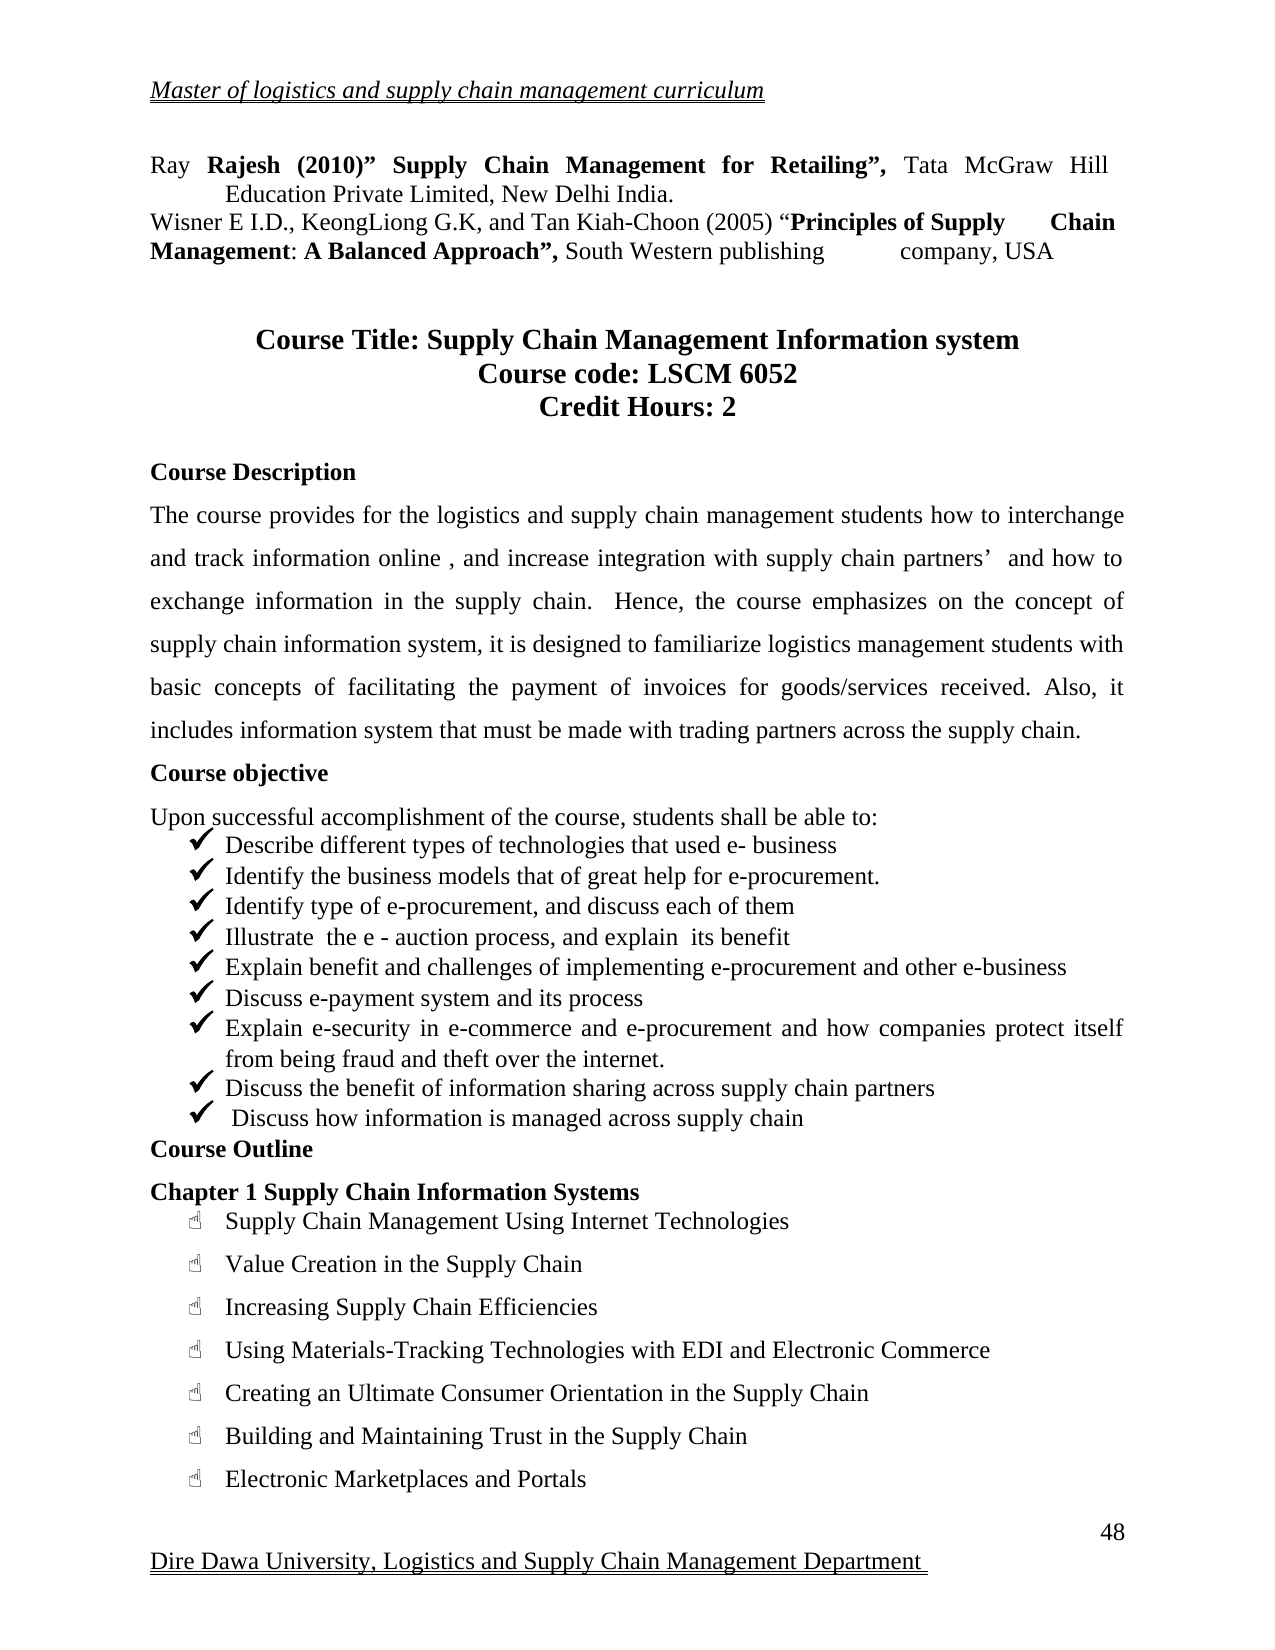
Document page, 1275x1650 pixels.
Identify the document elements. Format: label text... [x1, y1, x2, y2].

list Describe different types of technologies that used e- business [187, 830, 1125, 861]
list Identify type of e-procurement, and discuss each of them [187, 891, 1125, 922]
text Course Outline [150, 1134, 1125, 1163]
list Discuss how information is managed across supply chain [187, 1103, 1125, 1134]
list Identify the business models that of great help for e-procurement. [187, 861, 1125, 891]
list Using Materials-Tracking Technologies with EDI and Electronic Commerce [187, 1335, 1125, 1364]
text Chapter 1 Supply Chain Information Systems [150, 1177, 1125, 1206]
list Explain benefit and challenges of implementing e-procurement and other e-business [187, 952, 1125, 983]
text Wisner E I.D., KeongLiong G.K, and Tan Kiah-Choon (2005) “Principles of Supply Chain Management: A Balanced Approach”, South Western publishing company, USA [150, 207, 1125, 265]
list Creating an Ultimate Consumer Orientation in the Supply Chain [187, 1378, 1125, 1407]
text Course objective [150, 758, 1125, 787]
list Value Creation in the Supply Chain [187, 1249, 1125, 1278]
list Electronic Marketplaces and Portals [187, 1464, 1125, 1493]
list Building and Maintaining Trust in the Supply Chain [187, 1421, 1125, 1450]
list Discuss the benefit of information sharing across supply chain partners [187, 1073, 1125, 1103]
text Course code: LSCM 6052 [150, 356, 1125, 389]
list Explain e-security in e-commerce and e-procurement and how companies protect itself from being fraud and theft over the internet. [187, 1013, 1125, 1073]
text Course Description [150, 457, 1125, 485]
list Supply Chain Management Using Internet Technologies [187, 1206, 1125, 1234]
list Increasing Supply Chain Efficiencies [187, 1292, 1125, 1321]
list Discuss e-payment system and its process [187, 983, 1125, 1013]
text Credit Hours: 2 [150, 389, 1125, 423]
text Ray Rajesh (2010)” Supply Chain Management for Retailing”, Tata McGraw Hill Education Private Limited, New Delhi India. [150, 150, 1125, 207]
list Illustrate the e - auction process, and explain its benefit [187, 922, 1125, 952]
text Course Title: Supply Chain Management Information system [150, 322, 1125, 356]
text The course provides for the logistics and supply chain management students how to interchange and track information online , and increase integration with supply chain partners’ and how to exchange information in the supply chain. Hence, the course emphasizes on the concept of supply chain information system, it is designed to familiarize logistics management students with basic concepts of facilitating the payment of invoices for goods/services received. Also, it includes information system that must be made with trading partners across the supply chain. [150, 500, 1125, 744]
text Upon successful accomplishment of the course, students shall be able to: [150, 802, 1125, 830]
